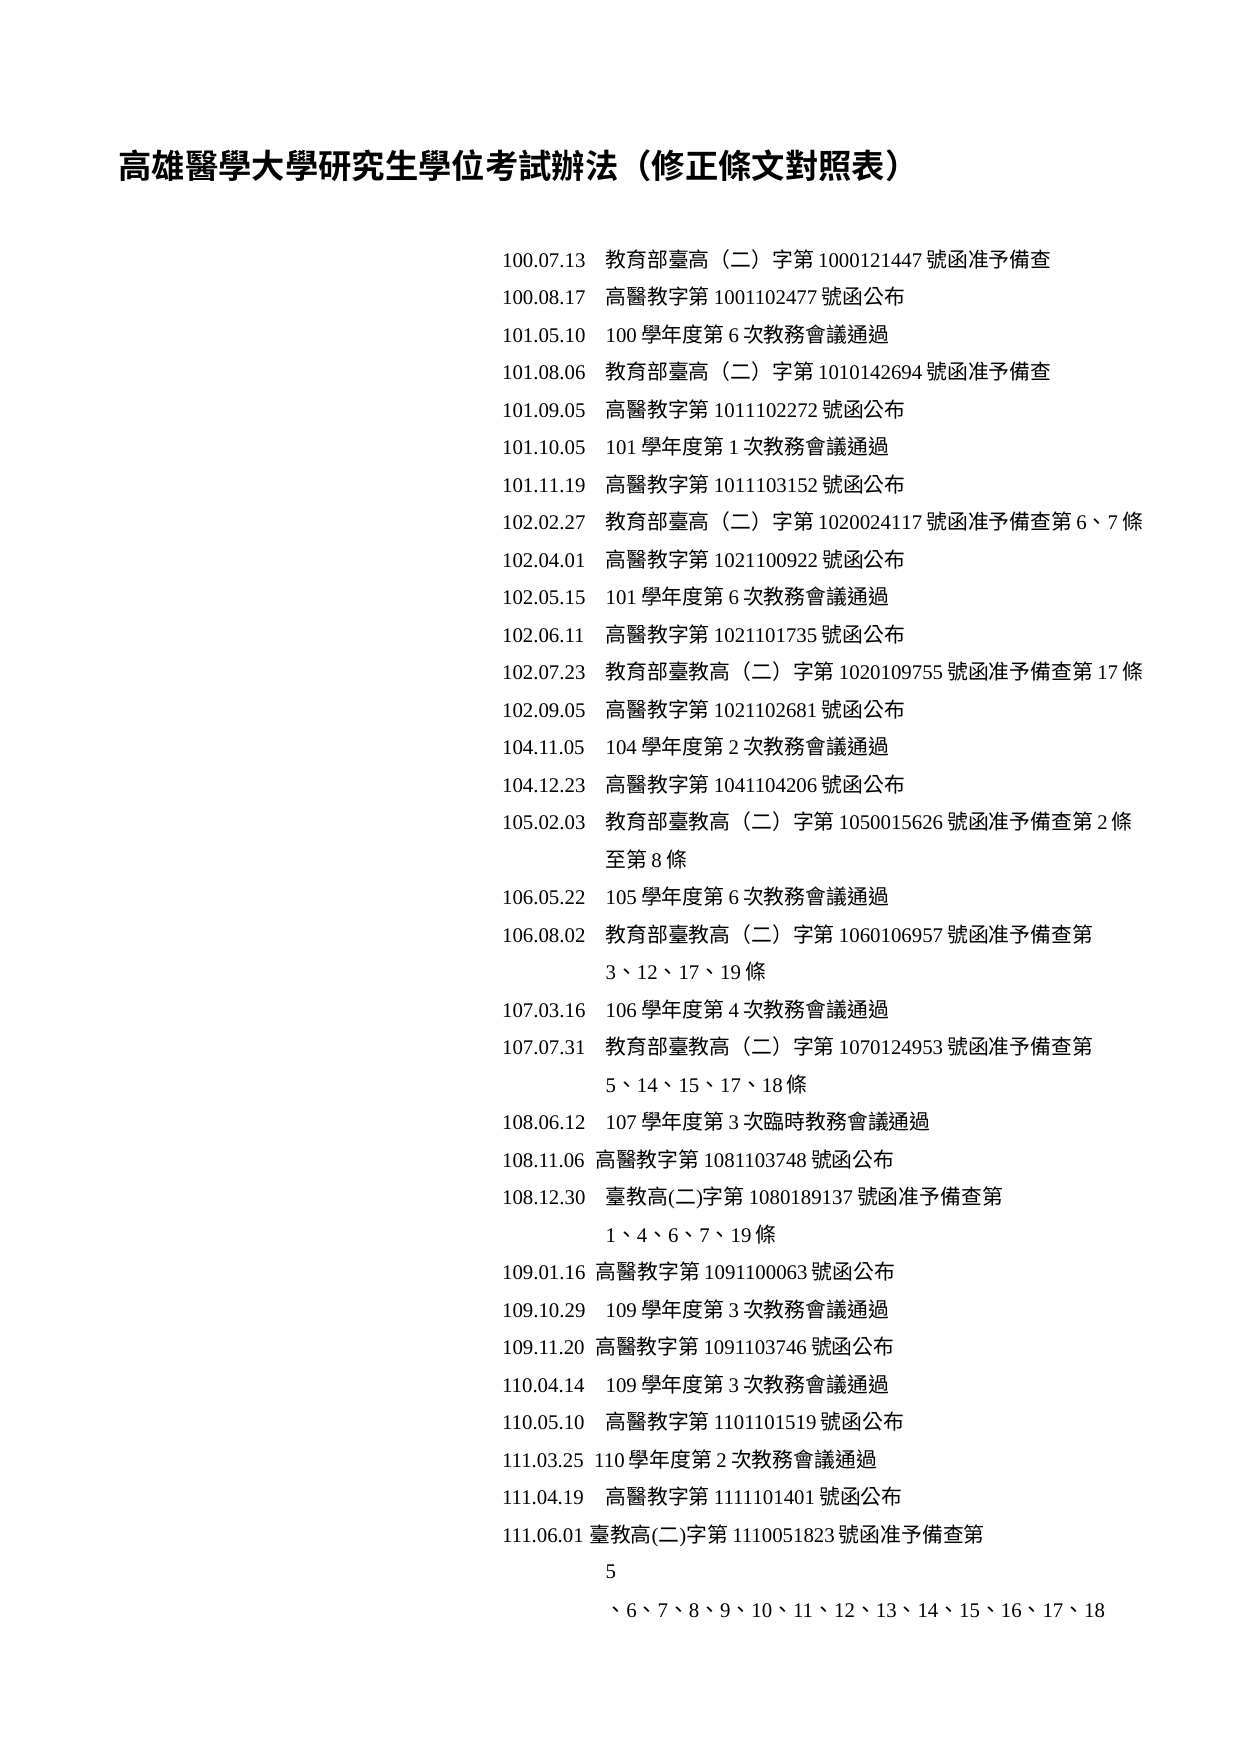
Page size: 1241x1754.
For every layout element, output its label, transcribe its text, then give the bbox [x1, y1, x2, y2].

text 109.10.29 109學年度第3次教務會議通過 [502, 1289, 1152, 1327]
text 101.05.10 100學年度第6次教務會議通過 [502, 314, 1152, 352]
text 101.10.05 101學年度第1次教務會議通過 [502, 427, 1152, 464]
text 102.05.15 101學年度第6次教務會議通過 [502, 577, 1152, 614]
text 101.08.06 教育部臺高（二）字第1010142694號函准予備查 [502, 352, 1152, 389]
text 102.07.23 教育部臺教高（二）字第1020109755號函准予備查第17條 [502, 652, 1152, 689]
text 107.07.31 教育部臺教高（二）字第1070124953號函准予備查第5、14、15、17、18條 [502, 1027, 1152, 1102]
text 110.05.10 高醫教字第1101101519號函公布 [502, 1402, 1122, 1439]
text 105.02.03 教育部臺教高（二）字第1050015626號函准予備查第2條至第8條 [502, 802, 1152, 877]
text 101.11.19 高醫教字第1011103152號函公布 [502, 464, 1152, 502]
text 111.04.19 高醫教字第1111101401號函公布 [502, 1477, 1122, 1514]
text 108.12.30 臺教高(二)字第1080189137號函准予備查第1、4、6、7、19條 [502, 1177, 1152, 1252]
text 102.06.11 高醫教字第1021101735號函公布 [502, 614, 1152, 652]
text 104.12.23 高醫教字第1041104206號函公布 [502, 764, 1152, 802]
text 102.04.01 高醫教字第1021100922號函公布 [502, 539, 1152, 577]
text 101.09.05 高醫教字第1011102272號函公布 [502, 389, 1152, 427]
text 108.06.12 107學年度第3次臨時教務會議通過 [502, 1102, 1152, 1139]
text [502, 1514, 1122, 1627]
text 109.11.20 高醫教字第1091103746號函公布 [502, 1327, 1152, 1364]
text 100.08.17 高醫教字第1001102477號函公布 [502, 277, 1152, 314]
text 110.04.14 109學年度第3次教務會議通過 [502, 1364, 1152, 1402]
text 106.08.02 教育部臺教高（二）字第1060106957號函准予備查第3、12、17、19條 [502, 914, 1152, 989]
text 100.07.13 教育部臺高（二）字第1000121447號函准予備查 [502, 239, 1152, 277]
text 102.09.05 高醫教字第1021102681號函公布 [502, 689, 1152, 727]
text 102.02.27 教育部臺高（二）字第1020024117號函准予備查第6、7條 [502, 502, 1152, 539]
list 高雄醫學大學研究生學位考試辦法（修正條文對照表） [118, 127, 1122, 202]
text 104.11.05 104學年度第2次教務會議通過 [502, 727, 1152, 764]
text 106.05.22 105學年度第6次教務會議通過 [502, 877, 1152, 914]
text 111.03.25 110學年度第2次教務會議通過 [502, 1439, 1122, 1477]
text 109.01.16 高醫教字第1091100063號函公布 [502, 1252, 1152, 1289]
text 108.11.06 高醫教字第1081103748號函公布 [502, 1139, 1152, 1177]
text 107.03.16 106學年度第4次教務會議通過 [502, 989, 1152, 1027]
